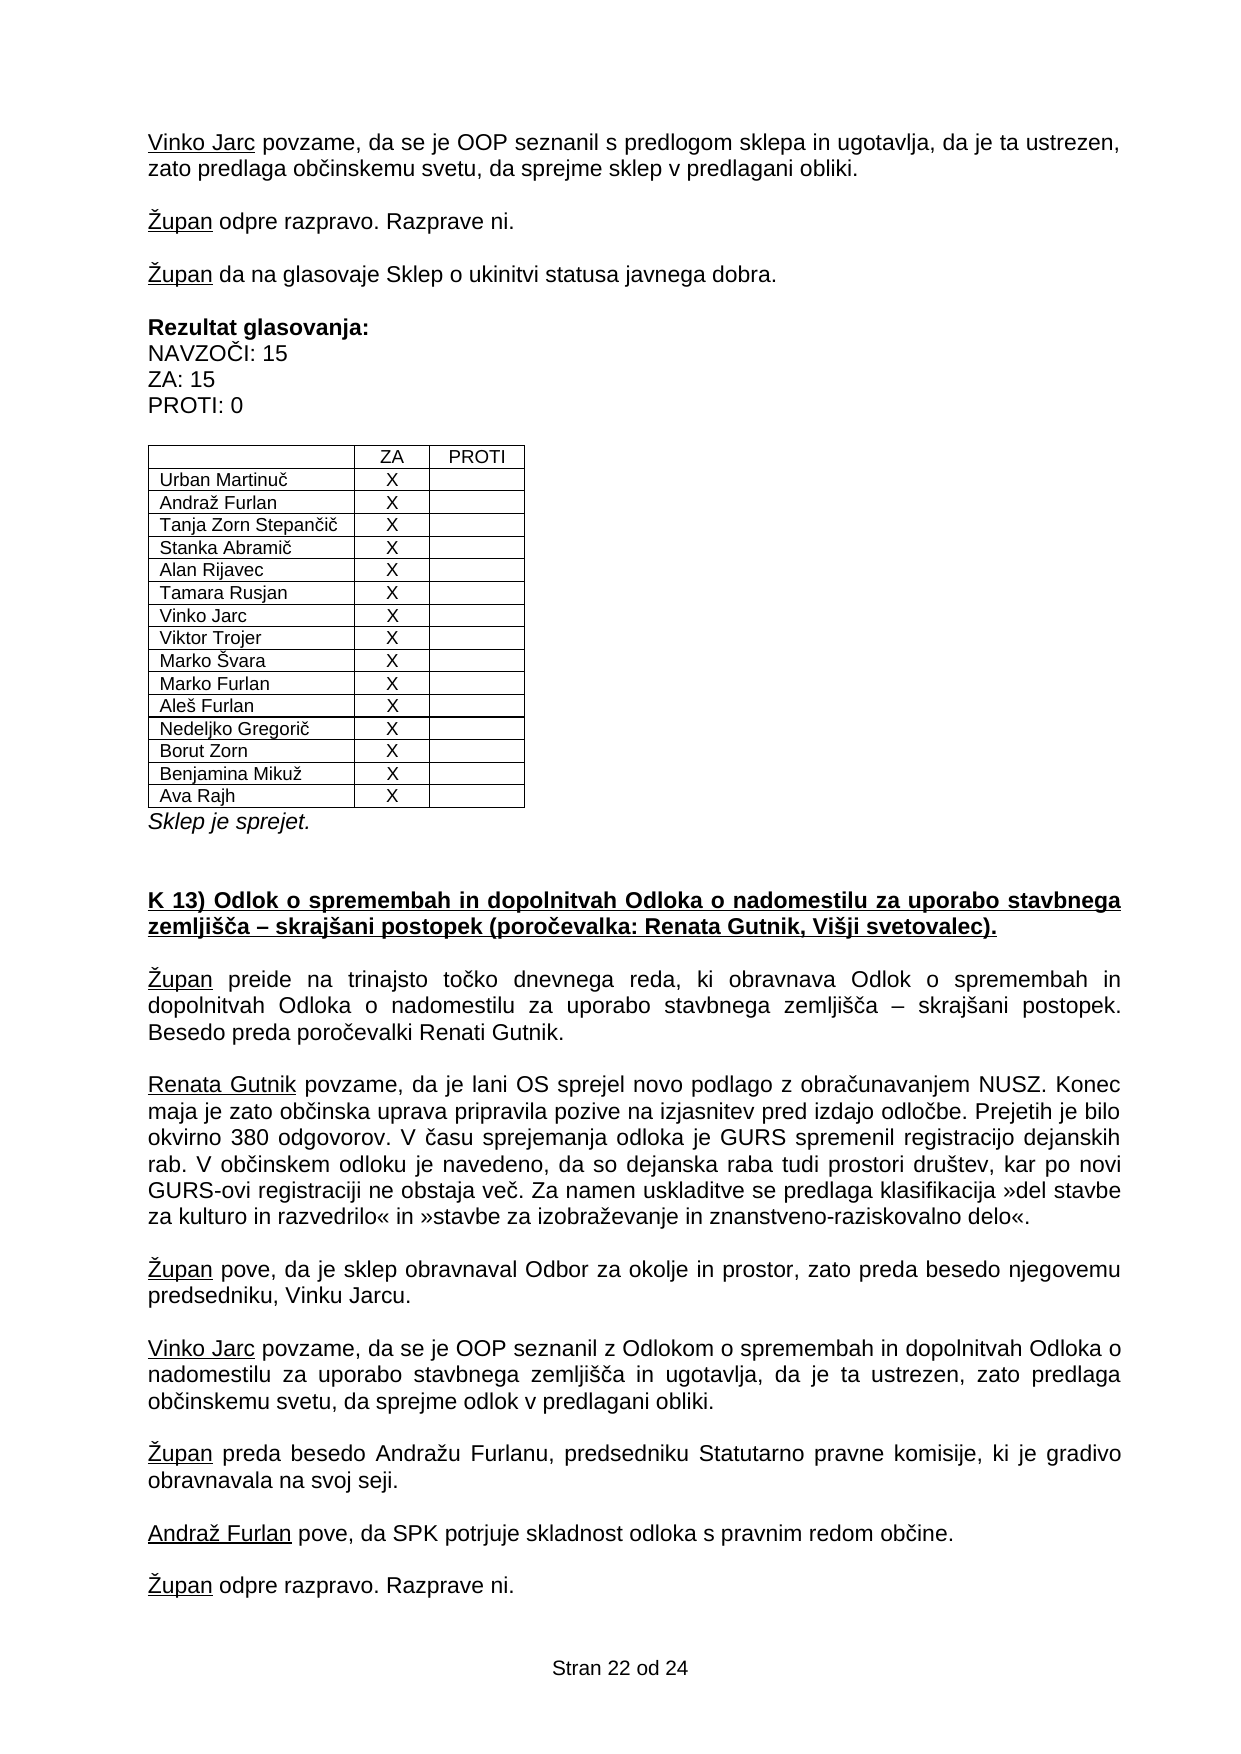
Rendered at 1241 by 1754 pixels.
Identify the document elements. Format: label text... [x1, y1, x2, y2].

table_cell Benjamina Mikuž [149, 763, 354, 784]
table_cell Ava Rajh [149, 785, 354, 807]
text Andraž Furlan pove, da SPK potrjuje skladnost odloka s pravnim redom občine. [148, 1519, 1122, 1546]
text Župan pove, da je sklep obravnaval Odbor za okolje in prostor, zato preda besedo njegovemu predsedniku, Vinku Jarcu. [148, 1256, 1122, 1309]
table_cell Viktor Trojer [149, 627, 354, 649]
table_cell [430, 514, 524, 536]
table_cell [430, 537, 524, 558]
text Renata Gutnik povzame, da je lani OS sprejel novo podlago z obračunavanjem NUSZ. Konec maja je zato občinska uprava pripravila pozive na izjasnitev pred izdajo odločbe. Prejetih je bilo okvirno 380 odgovorov. V času sprejemanja odloka je GURS spremenil registracijo dejanskih rab. V občinskem odloku je navedeno, da so dejanska raba tudi prostori društev, kar po novi GURS-ovi registraciji ne obstaja več. Za namen uskladitve se predlaga klasifikacija »del stavbe za kulturo in razvedrilo« in »stavbe za izobraževanje in znanstveno-raziskovalno delo«. [148, 1071, 1122, 1229]
table_cell X [355, 763, 429, 784]
text Župan preda besedo Andražu Furlanu, predsedniku Statutarno pravne komisije, ki je gradivo obravnavala na svoj seji. [148, 1440, 1122, 1493]
table_cell X [355, 718, 429, 739]
table_header ZA [355, 446, 429, 468]
table_cell Tamara Rusjan [149, 582, 354, 603]
table_header [149, 446, 354, 468]
table_cell Nedeljko Gregorič [149, 718, 354, 739]
table_cell [430, 672, 524, 694]
table_cell X [355, 740, 429, 762]
table_cell X [355, 559, 429, 581]
table_cell Borut Zorn [149, 740, 354, 762]
table_cell X [355, 605, 429, 626]
text K 13) Odlok o spremembah in dopolnitvah Odloka o nadomestilu za uporabo stavbnega zemljišča – skrajšani postopek (poročevalka: Renata Gutnik, Višji svetovalec). [148, 887, 1122, 940]
text Vinko Jarc povzame, da se je OOP seznanil s predlogom sklepa in ugotavlja, da je ta ustrezen, zato predlaga občinskemu svetu, da sprejme sklep v predlagani obliki. [148, 129, 1122, 182]
table_cell [430, 627, 524, 649]
table_cell Marko Furlan [149, 672, 354, 694]
text ZA: 15 [148, 366, 1122, 392]
table_cell X [355, 785, 429, 807]
table_cell [430, 650, 524, 671]
text Župan da na glasovaje Sklep o ukinitvi statusa javnega dobra. [148, 261, 1122, 287]
table_cell [430, 582, 524, 603]
table_cell Alan Rijavec [149, 559, 354, 581]
text Rezultat glasovanja: [148, 313, 1122, 340]
table_cell Aleš Furlan [149, 695, 354, 716]
text Župan preide na trinajsto točko dnevnega reda, ki obravnava Odlok o spremembah in dopolnitvah Odloka o nadomestilu za uporabo stavbnega zemljišča – skrajšani postopek. Besedo preda poročevalki Renati Gutnik. [148, 966, 1122, 1045]
table_cell [430, 740, 524, 762]
table_cell Vinko Jarc [149, 605, 354, 626]
table_cell [430, 491, 524, 513]
table_cell Tanja Zorn Stepančič [149, 514, 354, 536]
table_cell [430, 695, 524, 716]
text PROTI: 0 [148, 392, 1122, 419]
table_cell X [355, 627, 429, 649]
table_cell [430, 559, 524, 581]
table_cell [430, 763, 524, 784]
table_cell Stanka Abramič [149, 537, 354, 558]
table_cell Marko Švara [149, 650, 354, 671]
table_cell Andraž Furlan [149, 491, 354, 513]
text Vinko Jarc povzame, da se je OOP seznanil z Odlokom o spremembah in dopolnitvah Odloka o nadomestilu za uporabo stavbnega zemljišča in ugotavlja, da je ta ustrezen, zato predlaga občinskemu svetu, da sprejme odlok v predlagani obliki. [148, 1335, 1122, 1414]
table_cell X [355, 650, 429, 671]
text Župan odpre razpravo. Razprave ni. [148, 1572, 1122, 1598]
text Župan odpre razpravo. Razprave ni. [148, 208, 1122, 234]
table_header PROTI [430, 446, 524, 468]
text NAVZOČI: 15 [148, 340, 1122, 366]
table_cell X [355, 491, 429, 513]
table_cell [430, 718, 524, 739]
table_cell X [355, 469, 429, 490]
table_cell X [355, 695, 429, 716]
table_cell [430, 605, 524, 626]
table_cell X [355, 514, 429, 536]
table_cell Urban Martinuč [149, 469, 354, 490]
table_cell [430, 469, 524, 490]
table_cell X [355, 672, 429, 694]
table_cell [430, 785, 524, 807]
table_cell X [355, 582, 429, 603]
text Sklep je sprejet. [148, 808, 1122, 834]
table_cell X [355, 537, 429, 558]
